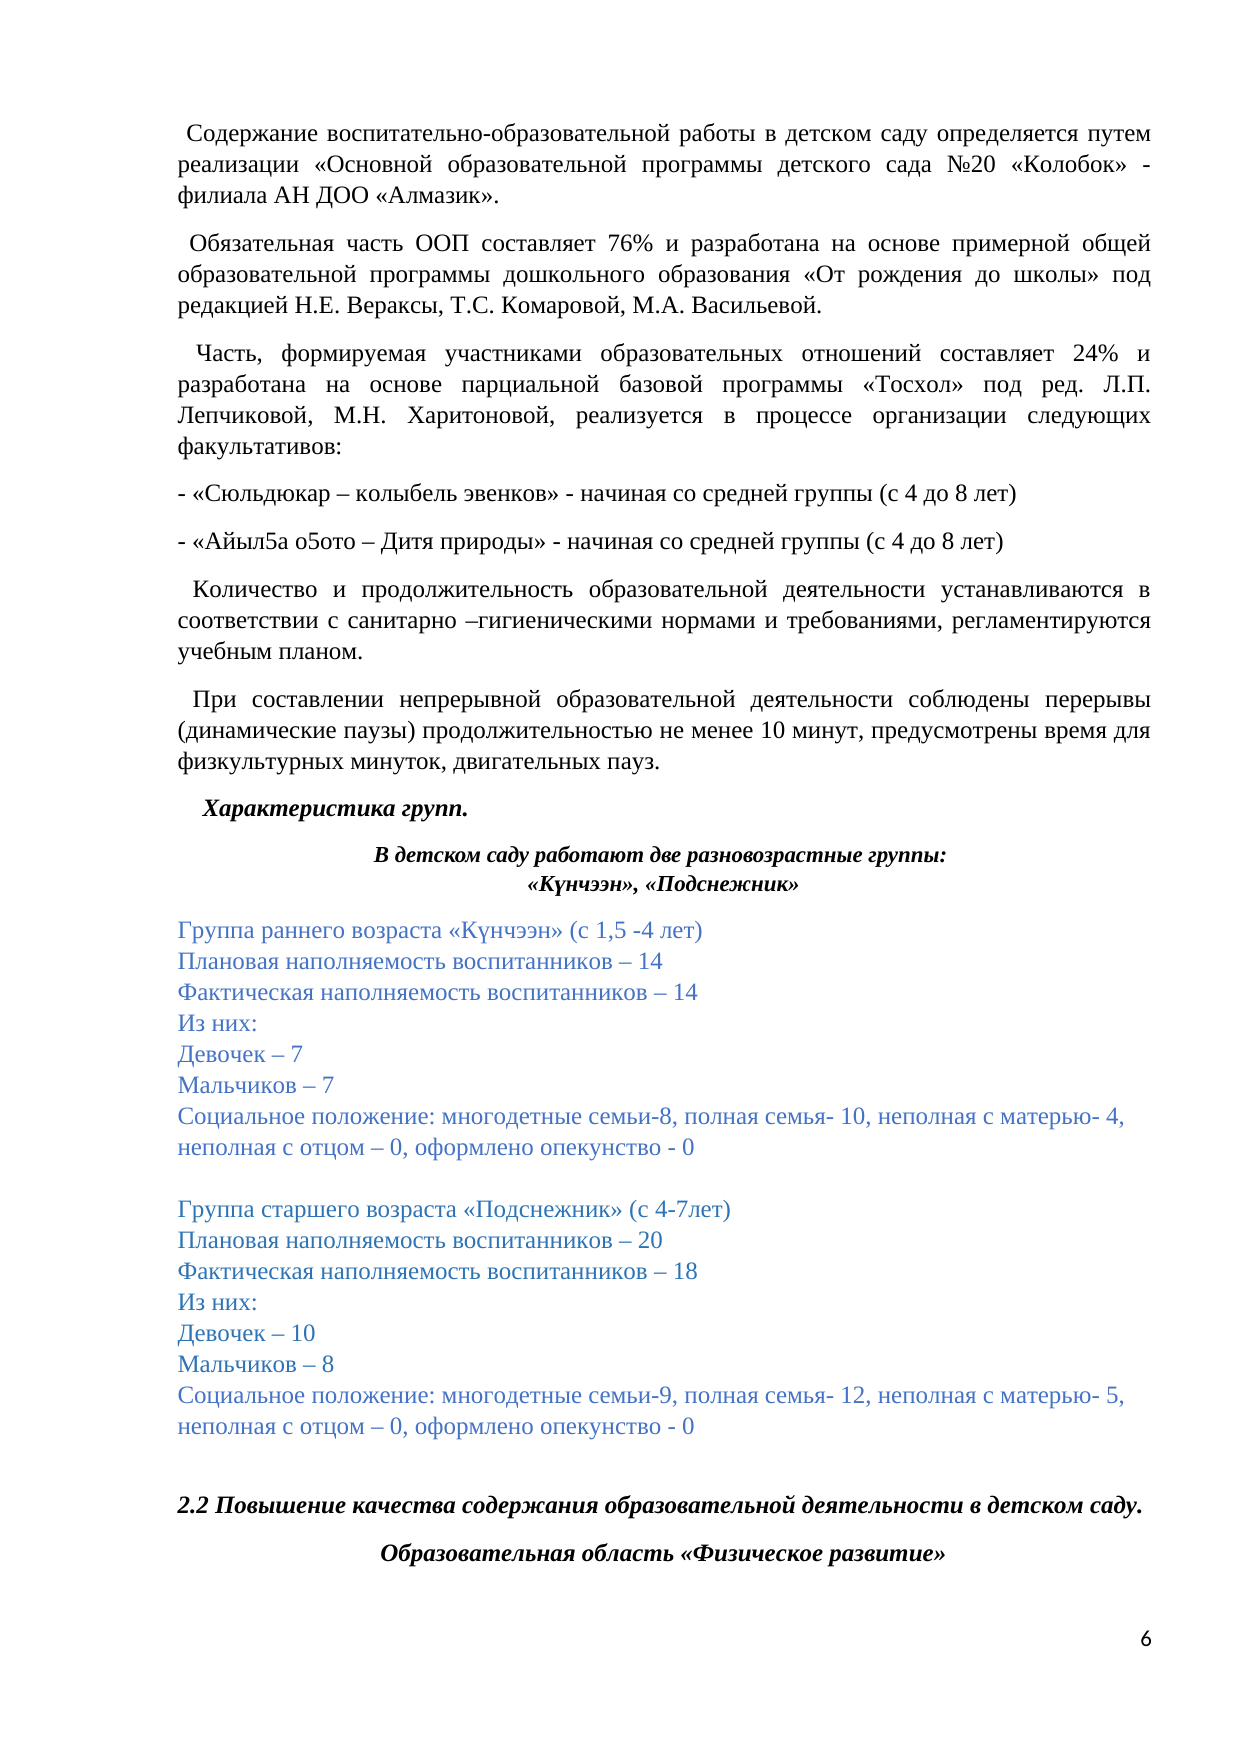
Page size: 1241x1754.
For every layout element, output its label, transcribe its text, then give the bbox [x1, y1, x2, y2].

text - «Сюльдюкар – колыбель эвенков» - начиная со средней группы (с 4 до 8 лет) [177, 478, 1152, 507]
text 2.2 Повышение качества содержания образовательной деятельности в детском саду. [177, 1490, 1152, 1519]
text Плановая наполняемость воспитанников – 14 [177, 946, 1152, 974]
text В детском саду работают две разновозрастные группы: «Күнчээн», «Подснежник» [177, 841, 1152, 896]
text Обязательная часть ООП составляет 76% и разработана на основе примерной общей образовательной программы дошкольного образования «От рождения до школы» под редакцией Н.Е. Вераксы, Т.С. Комаровой, М.А. Васильевой. [177, 228, 1152, 319]
text Фактическая наполняемость воспитанников – 18 [177, 1256, 1152, 1285]
text Плановая наполняемость воспитанников – 20 [177, 1225, 1152, 1254]
text Из них: [177, 1008, 1152, 1037]
text При составлении непрерывной образовательной деятельности соблюдены перерывы (динамические паузы) продолжительностью не менее 10 минут, предусмотрены время для физкультурных минуток, двигательных пауз. [177, 684, 1152, 774]
text Группа раннего возраста «Күнчээн» (с 1,5 -4 лет) [177, 915, 1152, 943]
text - «Айыл5а о5ото – Дитя природы» - начиная со средней группы (с 4 до 8 лет) [177, 526, 1152, 555]
text Часть, формируемая участниками образовательных отношений составляет 24% и разработана на основе парциальной базовой программы «Тосхол» под ред. Л.П. Лепчиковой, М.Н. Харитоновой, реализуется в процессе организации следующих факультативов: [177, 338, 1152, 459]
text Группа старшего возраста «Подснежник» (с 4-7лет) [177, 1194, 1152, 1223]
text Из них: [177, 1287, 1152, 1316]
text Образовательная область «Физическое развитие» [177, 1538, 1152, 1567]
text Девочек – 10 [177, 1318, 1152, 1347]
text Девочек – 7 [177, 1039, 1152, 1068]
text Социальное положение: многодетные семьи-9, полная семья- 12, неполная с матерью- 5, неполная с отцом – 0, оформлено опекунство - 0 [177, 1380, 1152, 1440]
text Мальчиков – 7 [177, 1070, 1152, 1099]
text Мальчиков – 8 [177, 1349, 1152, 1378]
text Социальное положение: многодетные семьи-8, полная семья- 10, неполная с матерью- 4, неполная с отцом – 0, оформлено опекунство - 0 [177, 1101, 1152, 1161]
text Характеристика групп. [177, 793, 1152, 822]
text Фактическая наполняемость воспитанников – 14 [177, 977, 1152, 1006]
text Содержание воспитательно-образовательной работы в детском саду определяется путем реализации «Основной образовательной программы детского сада №20 «Колобок» - филиала АН ДОО «Алмазик». [177, 118, 1152, 209]
text Количество и продолжительность образовательной деятельности устанавливаются в соответствии с санитарно –гигиеническими нормами и требованиями, регламентируются учебным планом. [177, 574, 1152, 665]
